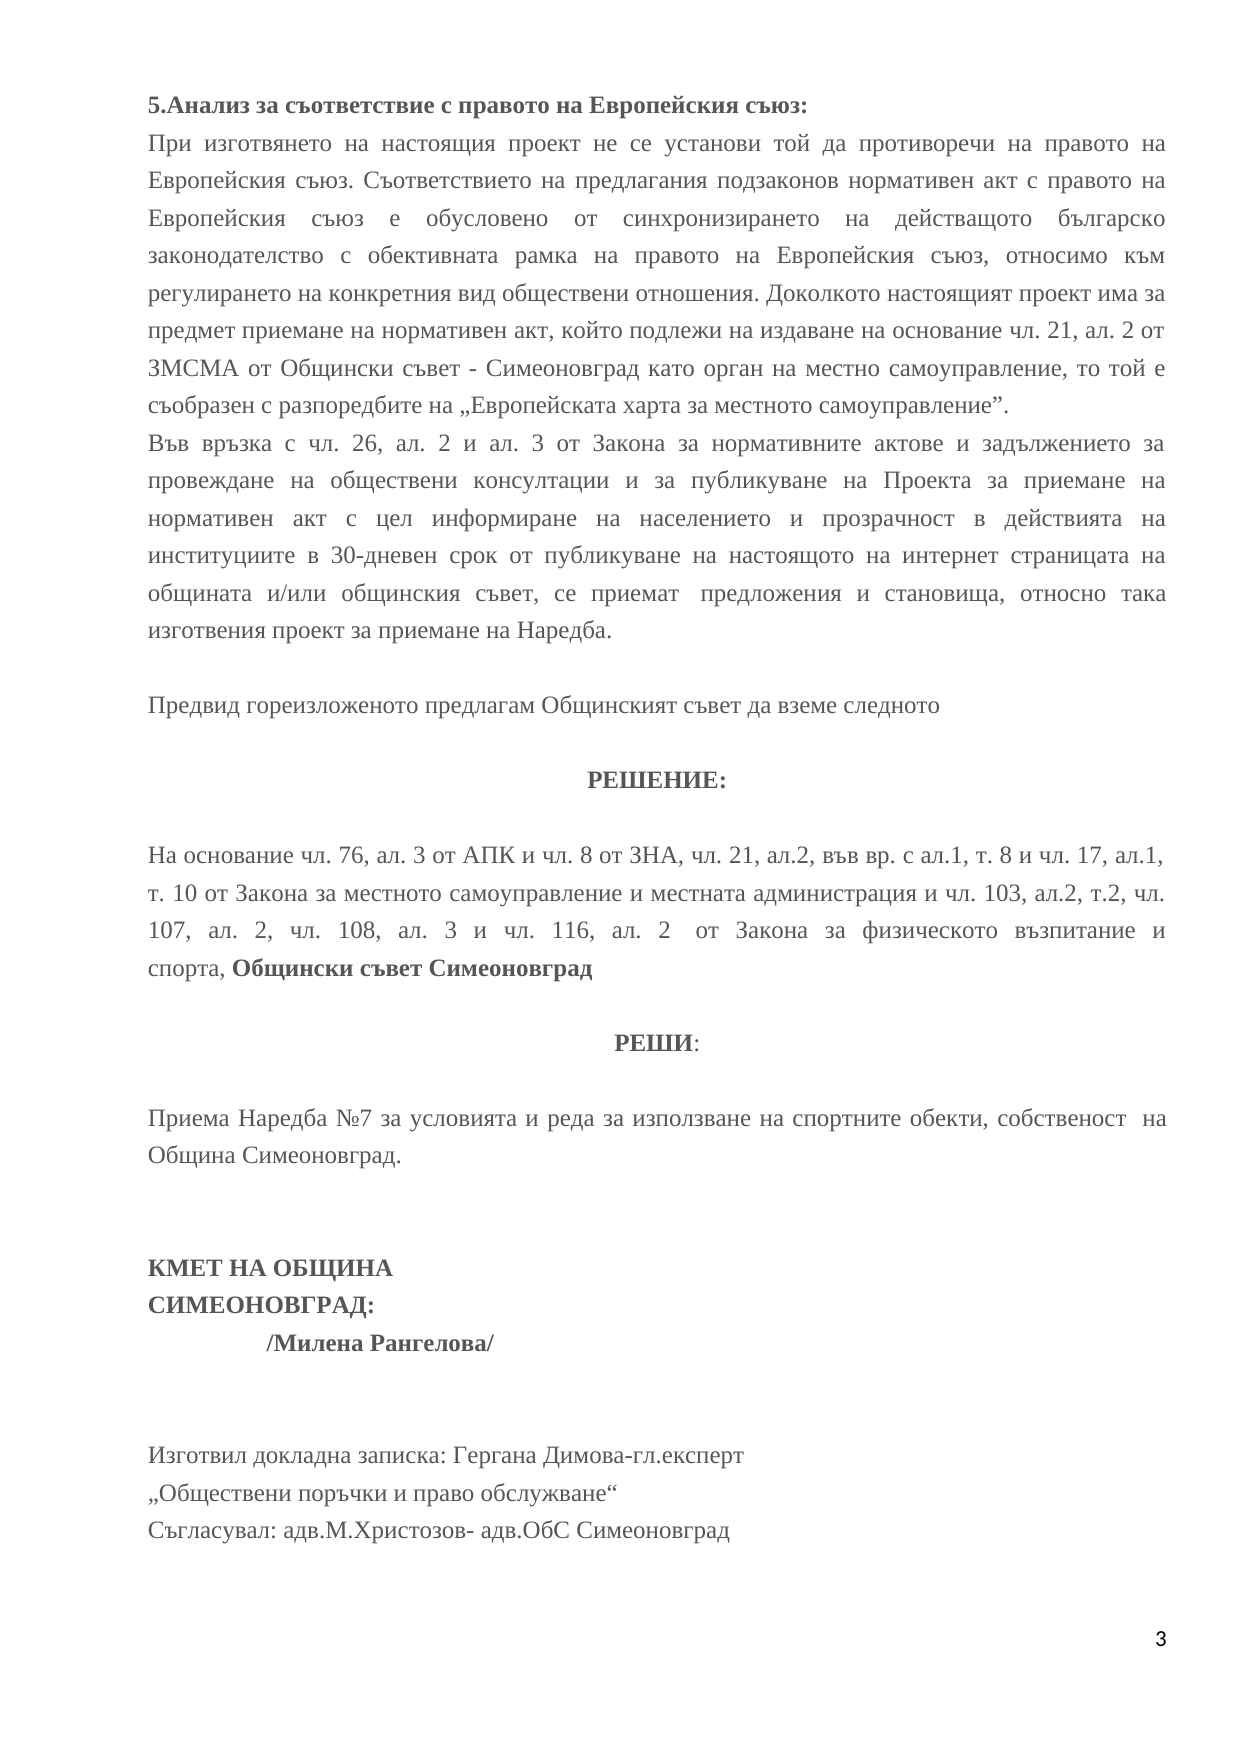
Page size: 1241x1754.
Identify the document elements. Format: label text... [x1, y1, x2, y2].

text /Милена Рангелова/ [148, 1319, 1167, 1357]
text РЕШИ: [148, 1019, 1167, 1057]
text Приема Наредба №7 за условията и реда за използване на спортните обекти, собственост на Община Симеоновград. [148, 1094, 1167, 1169]
text Съгласувал: адв.М.Христозов- адв.ОбС Симеоновград [148, 1507, 1167, 1544]
text При изготвянето на настоящия проект не се установи той да противоречи на правото на Европейския съюз. Съответствието на предлагания подзаконов нормативен акт с правото на Европейския съюз е обусловено от синхронизирането на действащото българско законодателство с обективната рамка на правото на Европейския съюз, относимо към регулирането на конкретния вид обществени отношения. Доколкото настоящият проект има за предмет приемане на нормативен акт, който подлежи на издаване на основание чл. 21, ал. 2 от ЗМСМА от Общински съвет - Симеоновград като орган на местно самоуправление, то той е съобразен с разпоредбите на „Европейската харта за местното самоуправление”. [148, 119, 1167, 419]
text СИМЕОНОВГРАД: [148, 1282, 1167, 1319]
text „Обществени поръчки и право обслужване“ [148, 1469, 1167, 1507]
text На основание чл. 76, ал. 3 от АПК и чл. 8 от ЗНА, чл. 21, ал.2, във вр. с ал.1, т. 8 и чл. 17, ал.1, т. 10 от Закона за местното самоуправление и местната администрация и чл. 103, ал.2, т.2, чл. 107, ал. 2, чл. 108, ал. 3 и чл. 116, ал. 2 от Закона за физическото възпитание и спорта, Общински съвет Симеоновград [148, 832, 1167, 982]
text Предвид гореизложеното предлагам Общинският съвет да вземе следното [148, 682, 1167, 719]
text Във връзка с чл. 26, ал. 2 и ал. 3 от Закона за нормативните актове и задължението за провеждане на обществени консултации и за публикуване на Проекта за приемане на нормативен акт с цел информиране на населението и прозрачност в действията на институциите в 30-дневен срок от публикуване на настоящото на интернет страницата на общината и/или общинския съвет, се приемат предложения и становища, относно така изготвения проект за приемане на Наредба. [148, 419, 1167, 644]
text КМЕТ НА ОБЩИНА [148, 1244, 1167, 1282]
text РЕШЕНИЕ: [148, 757, 1167, 794]
text Изготвил докладна записка: Гергана Димова-гл.експерт [148, 1432, 1167, 1469]
text 5.Анализ за съответствие с правото на Европейския съюз: [148, 82, 1167, 119]
